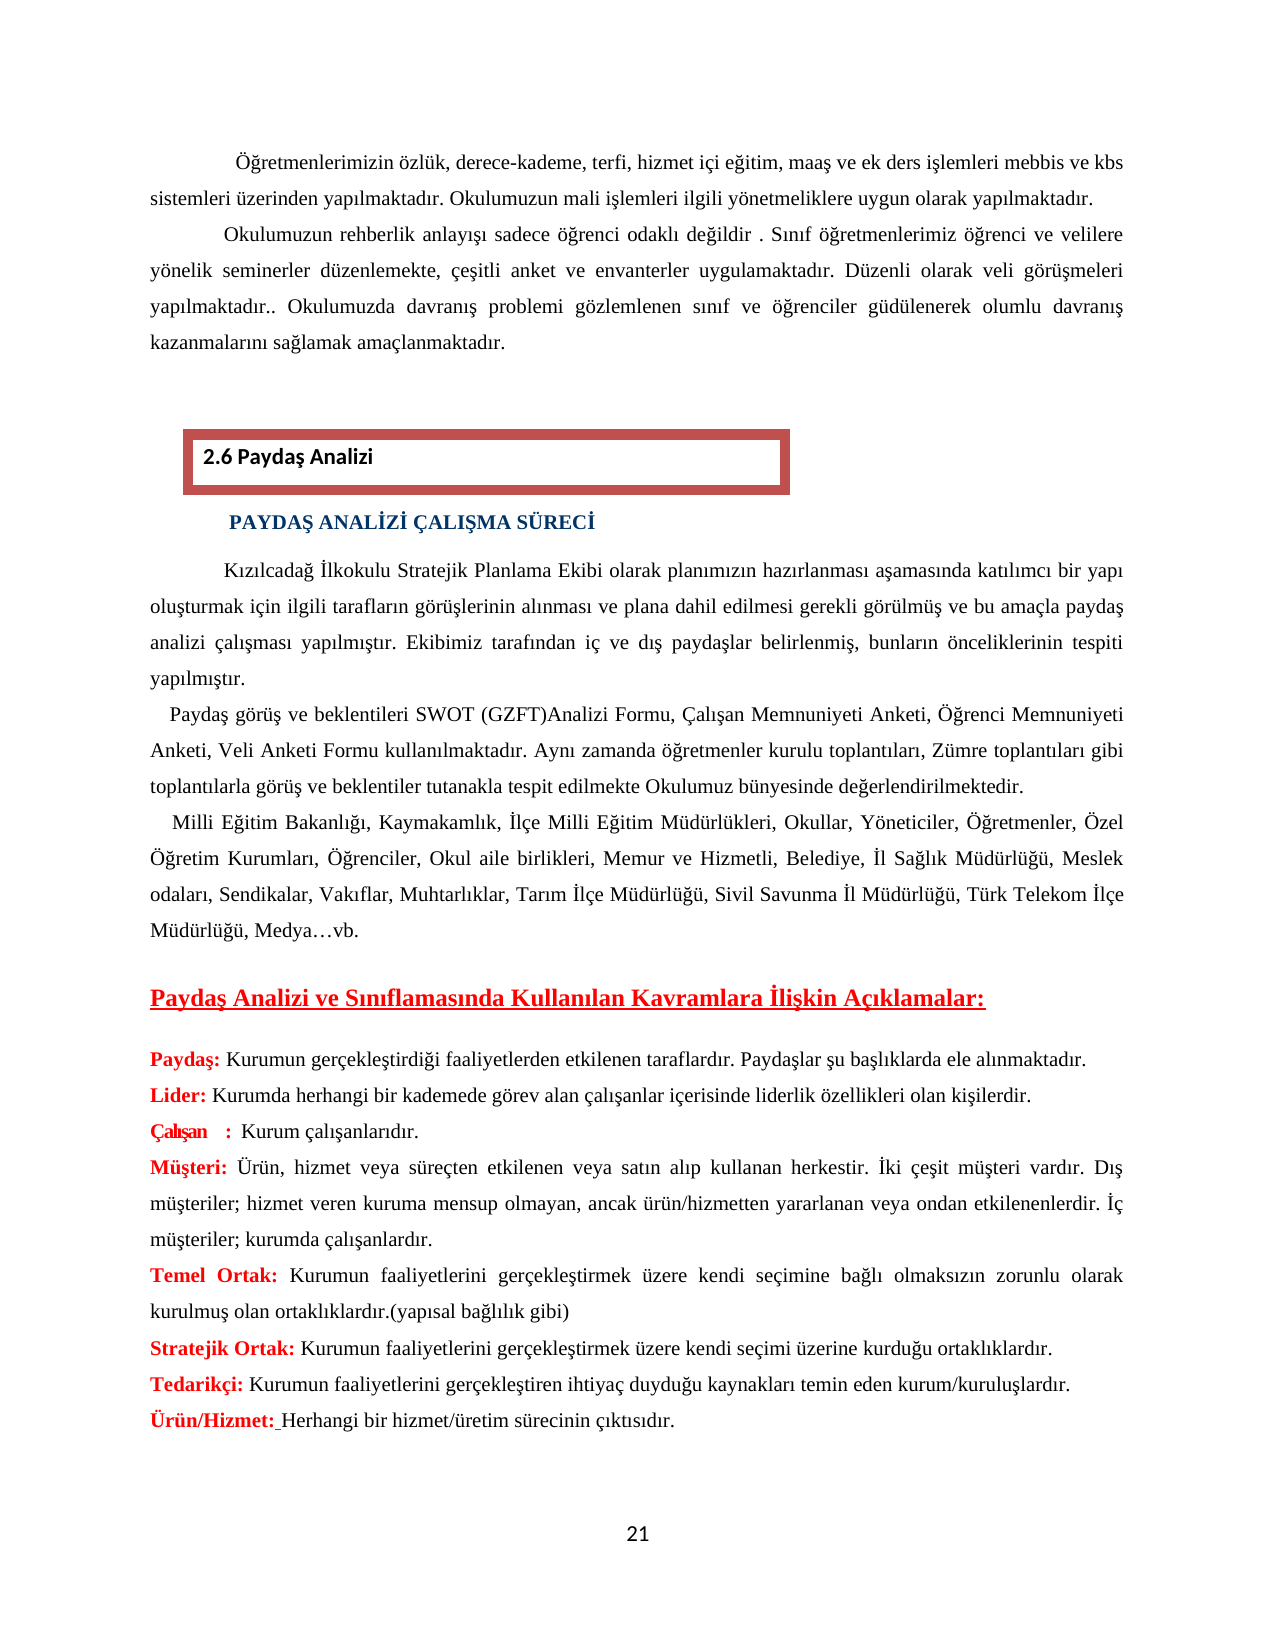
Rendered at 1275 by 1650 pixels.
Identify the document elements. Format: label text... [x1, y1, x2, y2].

text Kızılcadağ İlkokulu Stratejik Planlama Ekibi olarak planımızın hazırlanması aşamasında katılımcı bir yapı oluşturmak için ilgili tarafların görüşlerinin alınması ve plana dahil edilmesi gerekli görülmüş ve bu amaçla paydaş analizi çalışması yapılmıştır. Ekibimiz tarafından iç ve dış paydaşlar belirlenmiş, bunların önceliklerinin tespiti yapılmıştır. [150, 558, 1125, 690]
text Çalışan : Kurum çalışanlarıdır. [150, 1119, 1125, 1143]
text Tedarikçi: Kurumun faaliyetlerini gerçekleştiren ihtiyaç duyduğu kaynakları temin eden kurum/kuruluşlardır. [150, 1372, 1125, 1396]
text Paydaş: Kurumun gerçekleştirdiği faaliyetlerden etkilenen taraflardır. Paydaşlar şu başlıklarda ele alınmaktadır. [150, 1047, 1125, 1071]
list PAYDAŞ ANALİZİ ÇALIŞMA SÜRECİ [150, 510, 1125, 534]
text Öğretmenlerimizin özlük, derece-kademe, terfi, hizmet içi eğitim, maaş ve ek ders işlemleri mebbis ve kbs sistemleri üzerinden yapılmaktadır. Okulumuzun mali işlemleri ilgili yönetmeliklere uygun olarak yapılmaktadır. [150, 150, 1125, 210]
text Lider: Kurumda herhangi bir kademede görev alan çalışanlar içerisinde liderlik özellikleri olan kişilerdir. [150, 1083, 1125, 1107]
text Ürün/Hizmet: Herhangi bir hizmet/üretim sürecinin çıktısıdır. [150, 1408, 1125, 1432]
text Paydaş görüş ve beklentileri SWOT (GZFT)Analizi Formu, Çalışan Memnuniyeti Anketi, Öğrenci Memnuniyeti Anketi, Veli Anketi Formu kullanılmaktadır. Aynı zamanda öğretmenler kurulu toplantıları, Zümre toplantıları gibi toplantılarla görüş ve beklentiler tutanakla tespit edilmekte Okulumuz bünyesinde değerlendirilmektedir. [150, 702, 1125, 798]
text Okulumuzun rehberlik anlayışı sadece öğrenci odaklı değildir . Sınıf öğretmenlerimiz öğrenci ve velilere yönelik seminerler düzenlemekte, çeşitli anket ve envanterler uygulamaktadır. Düzenli olarak veli görüşmeleri yapılmaktadır.. Okulumuzda davranış problemi gözlemlenen sınıf ve öğrenciler güdülenerek olumlu davranış kazanmalarını sağlamak amaçlanmaktadır. [150, 222, 1125, 354]
text Temel Ortak: Kurumun faaliyetlerini gerçekleştirmek üzere kendi seçimine bağlı olmaksızın zorunlu olarak kurulmuş olan ortaklıklardır.(yapısal bağlılık gibi) [150, 1263, 1125, 1323]
text Müşteri: Ürün, hizmet veya süreçten etkilenen veya satın alıp kullanan herkestir. İki çeşit müşteri vardır. Dış müşteriler; hizmet veren kuruma mensup olmayan, ancak ürün/hizmetten yararlanan veya ondan etkilenenlerdir. İç müşteriler; kurumda çalışanlardır. [150, 1155, 1125, 1251]
text Milli Eğitim Bakanlığı, Kaymakamlık, İlçe Milli Eğitim Müdürlükleri, Okullar, Yöneticiler, Öğretmenler, Özel Öğretim Kurumları, Öğrenciler, Okul aile birlikleri, Memur ve Hizmetli, Belediye, İl Sağlık Müdürlüğü, Meslek odaları, Sendikalar, Vakıflar, Muhtarlıklar, Tarım İlçe Müdürlüğü, Sivil Savunma İl Müdürlüğü, Türk Telekom İlçe Müdürlüğü, Medya…vb. [150, 810, 1125, 942]
text Stratejik Ortak: Kurumun faaliyetlerini gerçekleştirmek üzere kendi seçimi üzerine kurduğu ortaklıklardır. [150, 1336, 1125, 1359]
text Paydaş Analizi ve Sınıflamasında Kullanılan Kavramlara İlişkin Açıklamalar: [150, 983, 1125, 1012]
